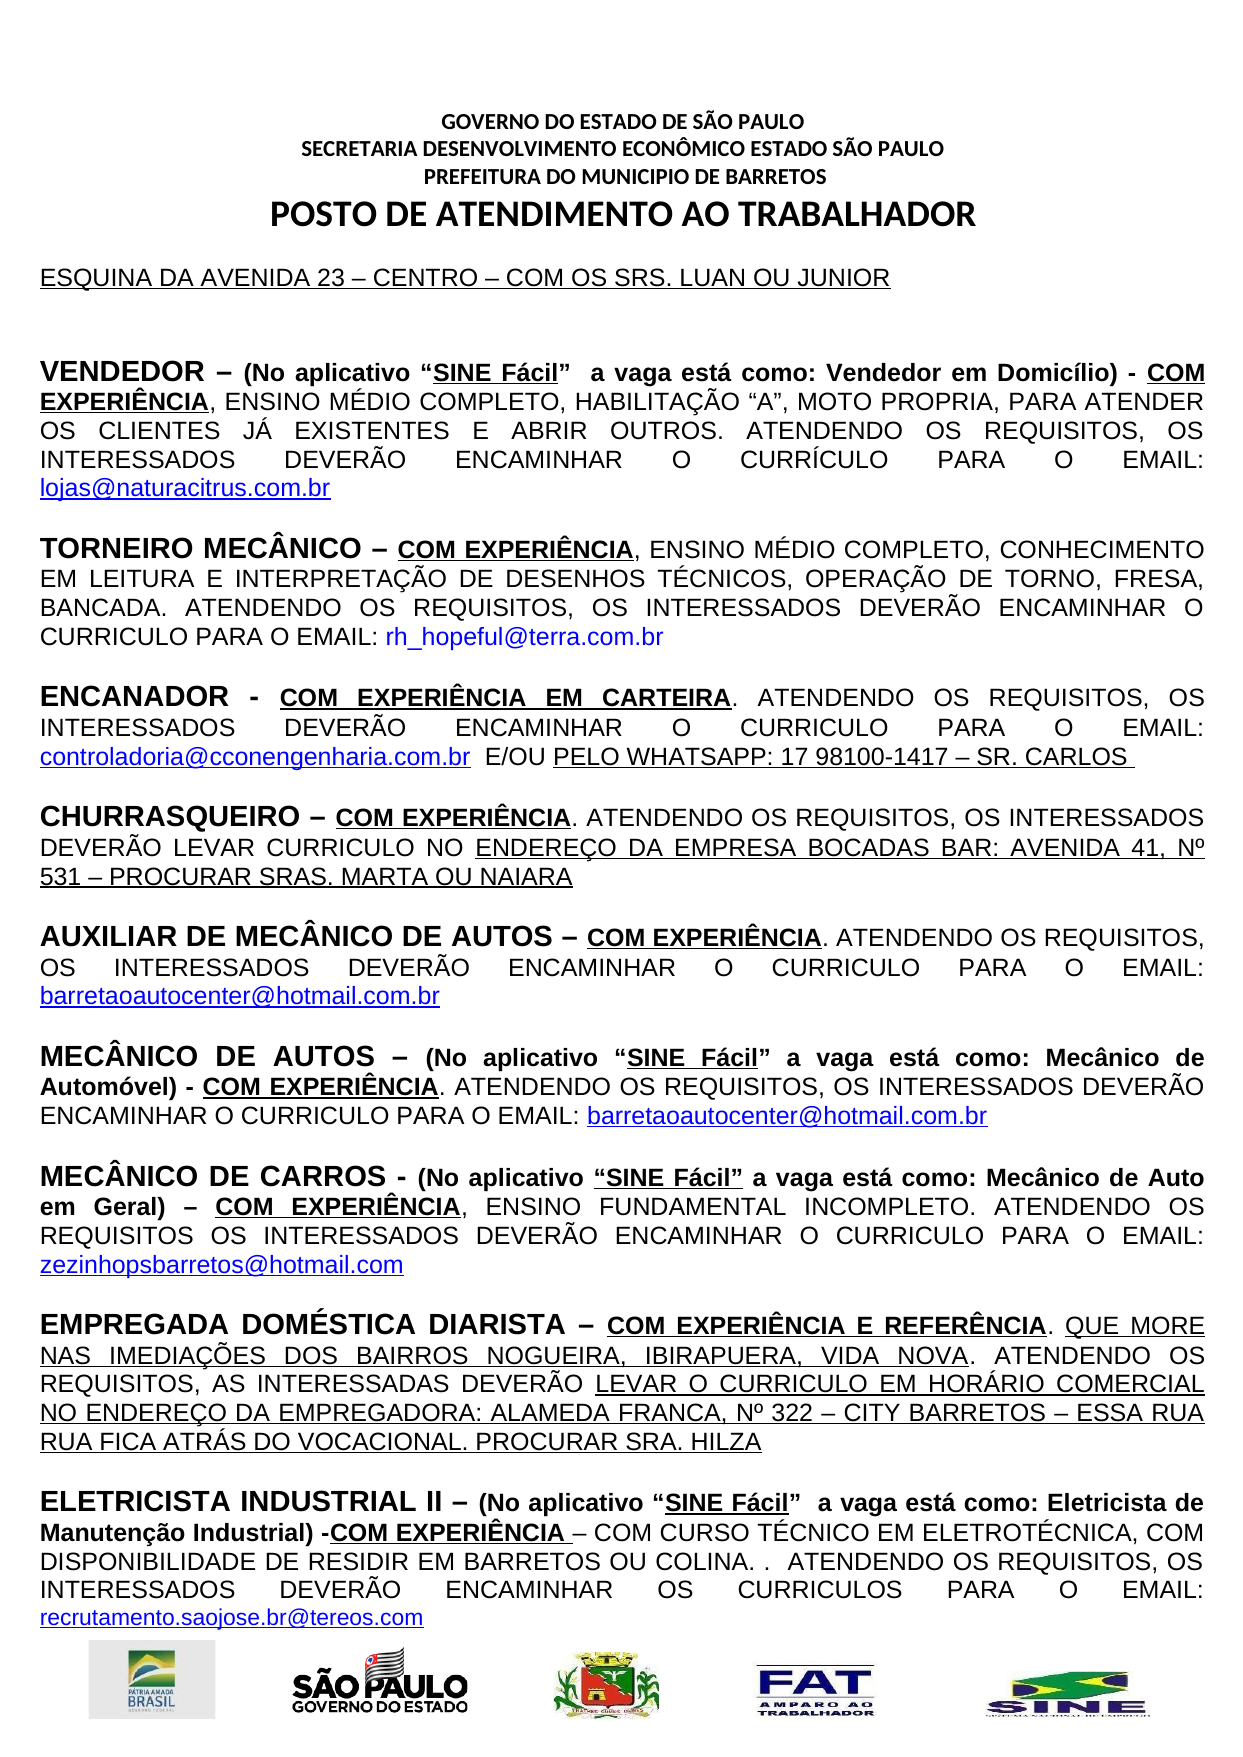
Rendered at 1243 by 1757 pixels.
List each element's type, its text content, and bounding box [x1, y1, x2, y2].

text EMPREGADA DOMÉSTICA DIARISTA – COM EXPERIÊNCIA E REFERÊNCIA. QUE MORE NAS IMEDIAÇÕES DOS BAIRROS NOGUEIRA, IBIRAPUERA, VIDA NOVA. ATENDENDO OS REQUISITOS, AS INTERESSADAS DEVERÃO LEVAR O CURRICULO EM HORÁRIO COMERCIAL NO ENDEREÇO DA EMPREGADORA: ALAMEDA FRANCA, Nº 322 – CITY BARRETOS – ESSA RUA RUA FICA ATRÁS DO VOCACIONAL. PROCURAR SRA. HILZA [39, 1424, 1205, 1456]
text VENDEDOR – (No aplicativo “SINE Fácil” a vaga está como: Vendedor em Domicílio) - COM EXPERIÊNCIA, ENSINO MÉDIO COMPLETO, HABILITAÇÃO “A”, MOTO PROPRIA, PARA ATENDER OS CLIENTES JÁ EXISTENTES E ABRIR OUTROS. ATENDENDO OS REQUISITOS, OS INTERESSADOS DEVERÃO ENCAMINHAR O CURRÍCULO PARA O EMAIL: lojas@naturacitrus.com.br [39, 353, 1205, 502]
text MECÂNICO DE AUTOS – (No aplicativo “SINE Fácil” a vaga está como: Mecânico de Automóvel) - COM EXPERIÊNCIA. ATENDENDO OS REQUISITOS, OS INTERESSADOS DEVERÃO ENCAMINHAR O CURRICULO PARA O EMAIL: barretaoautocenter@hotmail.com.br [39, 1039, 1205, 1130]
text CHURRASQUEIRO – COM EXPERIÊNCIA. ATENDENDO OS REQUISITOS, OS INTERESSADOS DEVERÃO LEVAR CURRICULO NO ENDEREÇO DA EMPRESA BOCADAS BAR: AVENIDA 41, Nº 531 – PROCURAR SRAS. MARTA OU NAIARA [39, 799, 1205, 890]
text ENCANADOR - COM EXPERIÊNCIA EM CARTEIRA. ATENDENDO OS REQUISITOS, OS INTERESSADOS DEVERÃO ENCAMINHAR O CURRICULO PARA O EMAIL: controladoria@cconengenharia.com.br E/OU PELO WHATSAPP: 17 98100-1417 – SR. CARLOS [39, 679, 1205, 770]
text EMPREGADA DOMÉSTICA DIARISTA – COM EXPERIÊNCIA E REFERÊNCIA. QUE MORE NAS IMEDIAÇÕES DOS BAIRROS NOGUEIRA, IBIRAPUERA, VIDA NOVA. ATENDENDO OS REQUISITOS, AS INTERESSADAS DEVERÃO LEVAR O CURRICULO EM HORÁRIO COMERCIAL NO ENDEREÇO DA EMPREGADORA: ALAMEDA FRANCA, Nº 322 – CITY BARRETOS – ESSA RUA RUA FICA ATRÁS DO VOCACIONAL. PROCURAR SRA. HILZA [39, 1307, 1205, 1423]
text AUXILIAR DE MECÂNICO DE AUTOS – COM EXPERIÊNCIA. ATENDENDO OS REQUISITOS, OS INTERESSADOS DEVERÃO ENCAMINHAR O CURRICULO PARA O EMAIL: barretaoautocenter@hotmail.com.br [39, 919, 1205, 1010]
text TORNEIRO MECÂNICO – COM EXPERIÊNCIA, ENSINO MÉDIO COMPLETO, CONHECIMENTO EM LEITURA E INTERPRETAÇÃO DE DESENHOS TÉCNICOS, OPERAÇÃO DE TORNO, FRESA, BANCADA. ATENDENDO OS REQUISITOS, OS INTERESSADOS DEVERÃO ENCAMINHAR O CURRICULO PARA O EMAIL: rh_hopeful@terra.com.br [39, 531, 1205, 651]
text ELETRICISTA INDUSTRIAL II – (No aplicativo “SINE Fácil” a vaga está como: Eletricista de Manutenção Industrial) -COM EXPERIÊNCIA – COM CURSO TÉCNICO EM ELETROTÉCNICA, COM DISPONIBILIDADE DE RESIDIR EM BARRETOS OU COLINA. . ATENDENDO OS REQUISITOS, OS INTERESSADOS DEVERÃO ENCAMINHAR OS CURRICULOS PARA O EMAIL: recrutamento.saojose.br@tereos.com [39, 1484, 1205, 1631]
text MECÂNICO DE CARROS - (No aplicativo “SINE Fácil” a vaga está como: Mecânico de Auto em Geral) – COM EXPERIÊNCIA, ENSINO FUNDAMENTAL INCOMPLETO. ATENDENDO OS REQUISITOS OS INTERESSADOS DEVERÃO ENCAMINHAR O CURRICULO PARA O EMAIL: zezinhopsbarretos@hotmail.com [39, 1158, 1205, 1278]
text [39, 262, 1205, 291]
picture [752, 1661, 878, 1719]
picture [292, 1645, 468, 1713]
picture [88, 1640, 216, 1719]
picture [985, 1671, 1151, 1717]
picture [553, 1652, 660, 1719]
